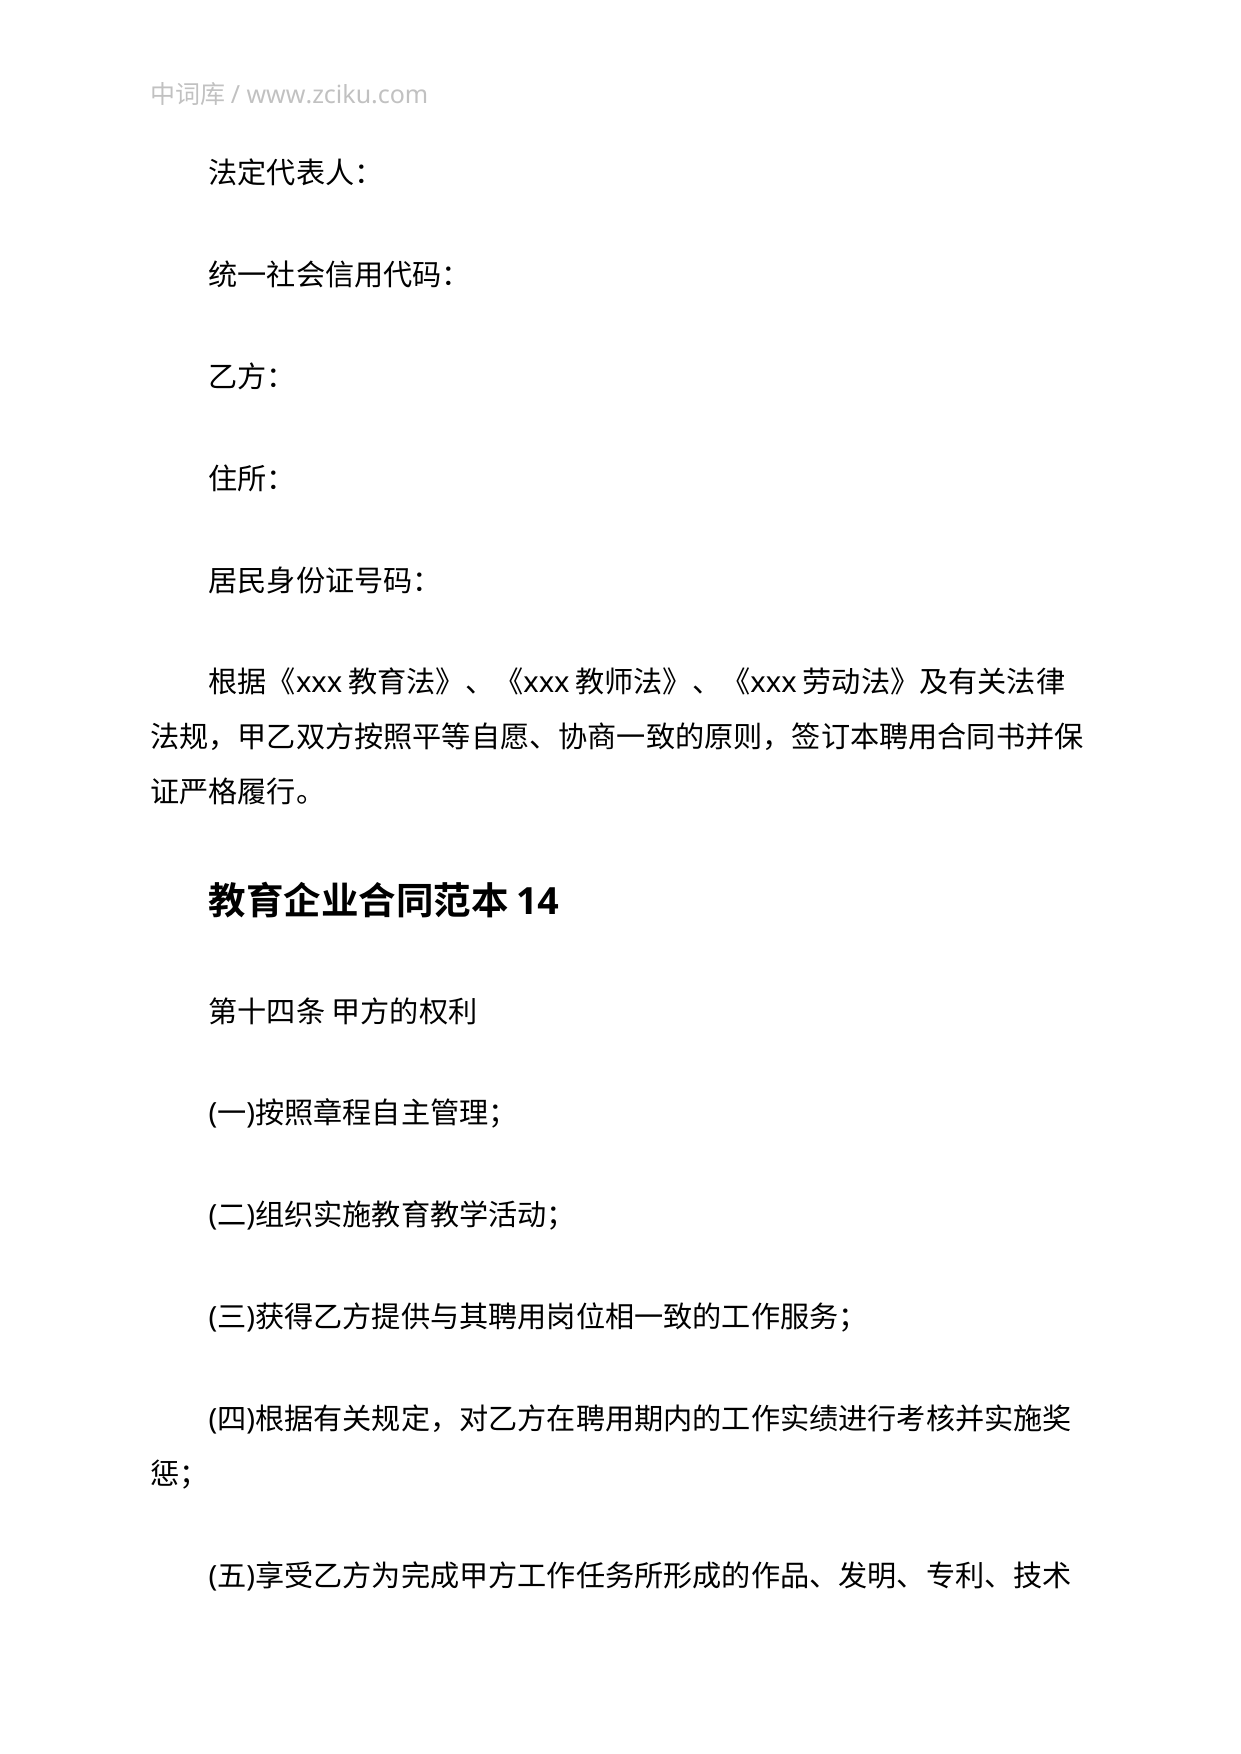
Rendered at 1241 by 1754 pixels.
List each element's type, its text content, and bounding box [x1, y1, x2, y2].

text 住所： [150, 455, 1090, 498]
text 根据《xxx教育法》、《xxx教师法》、《xxx劳动法》及有关法律法规，甲乙双方按照平等自愿、协商一致的原则，签订本聘用合同书并保证严格履行。 [150, 659, 1090, 811]
text 第十四条 甲方的权利 [150, 988, 1090, 1030]
text 教育企业合同范本14 [150, 871, 1090, 925]
text 法定代表人： [150, 150, 1090, 192]
text (四)根据有关规定，对乙方在聘用期内的工作实绩进行考核并实施奖惩； [150, 1396, 1090, 1493]
text (一)按照章程自主管理； [150, 1090, 1090, 1132]
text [150, 1553, 1090, 1595]
text (二)组织实施教育教学活动； [150, 1192, 1090, 1234]
text (三)获得乙方提供与其聘用岗位相一致的工作服务； [150, 1294, 1090, 1336]
text 统一社会信用代码： [150, 252, 1090, 294]
text 乙方： [150, 353, 1090, 396]
text 居民身份证号码： [150, 557, 1090, 599]
